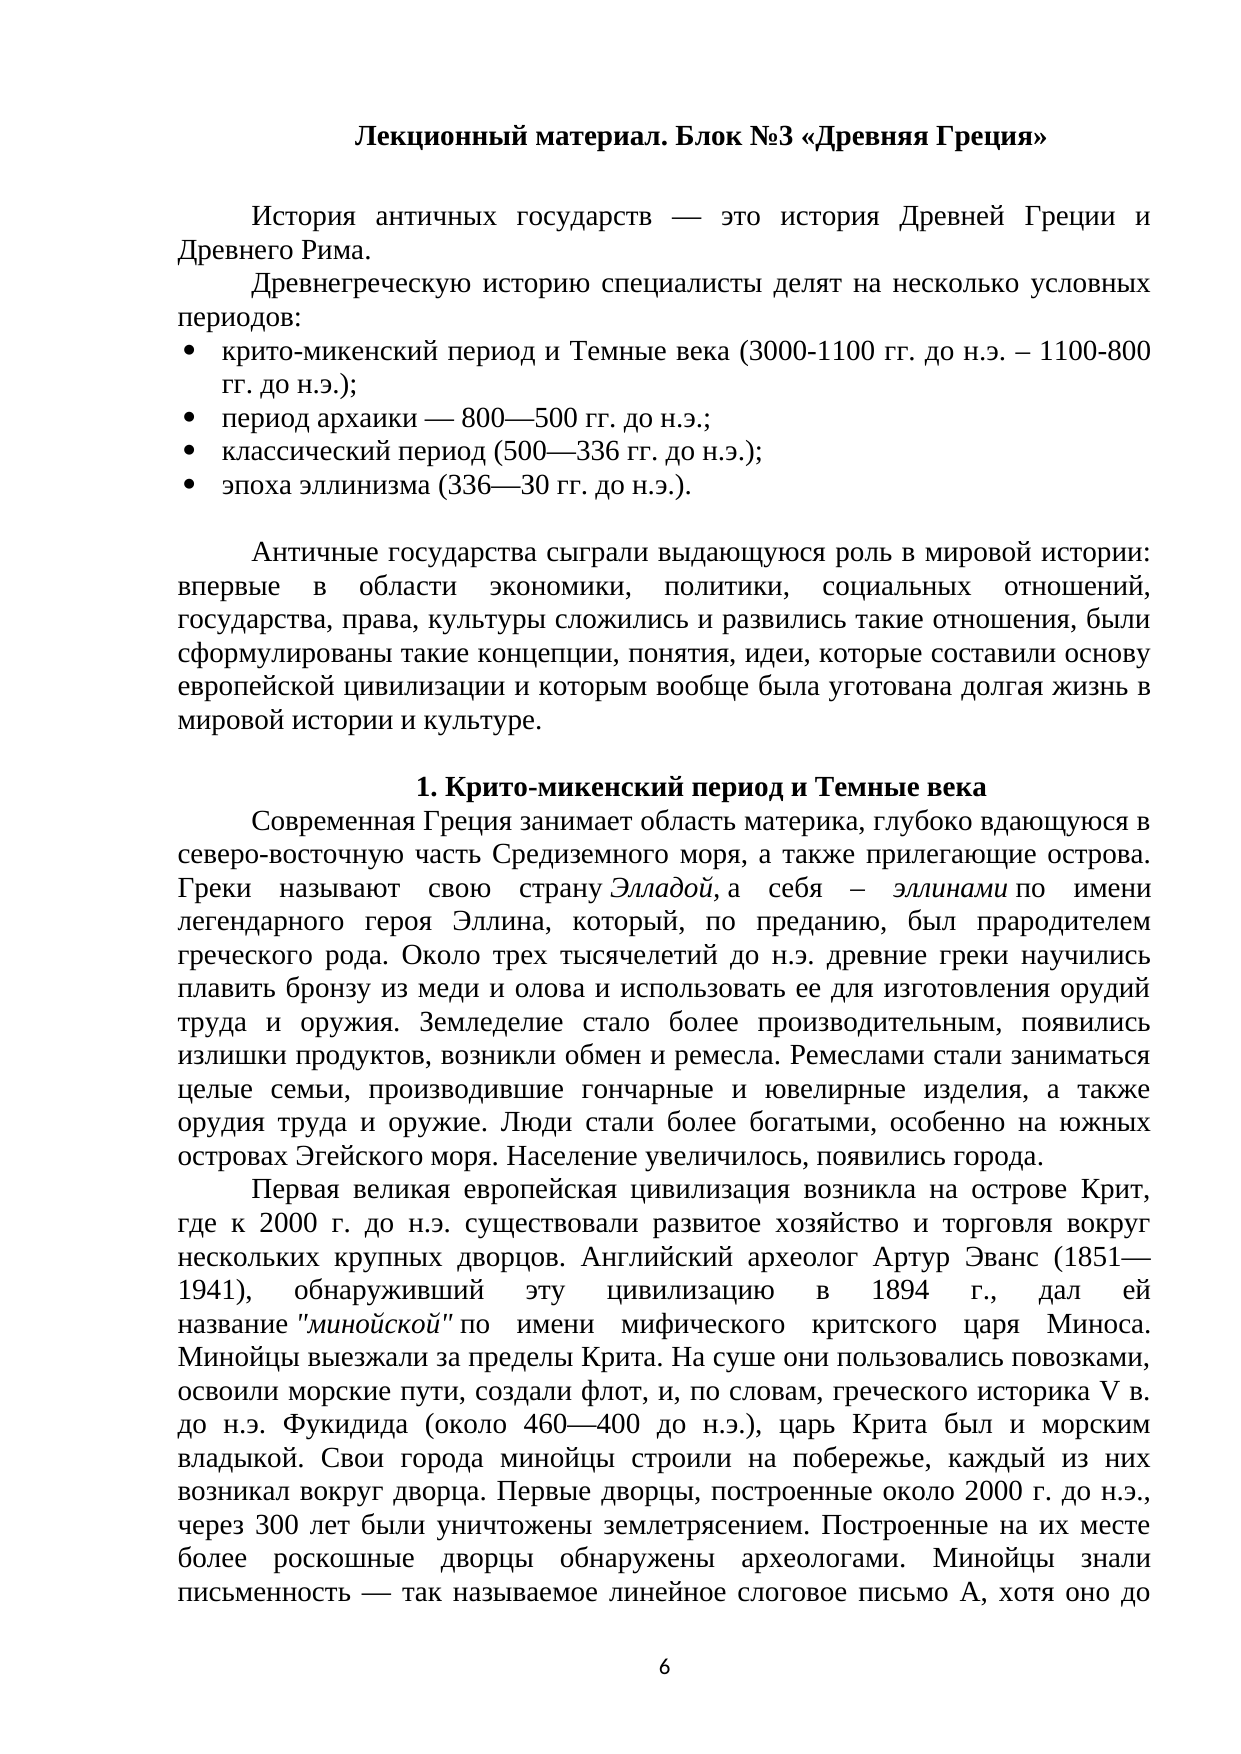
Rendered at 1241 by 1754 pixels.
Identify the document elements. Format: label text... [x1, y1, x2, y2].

list классический период (500—336 гг. до н.э.); [184, 433, 1152, 467]
text Древнегреческую историю специалисты делят на несколько условных периодов: [177, 266, 1152, 333]
list эпоха эллинизма (336—З0 гг. до н.э.). [184, 467, 1152, 501]
subtitle 1. Крито-микенский период и Темные века [177, 769, 1152, 803]
list крито-микенский период и Темные века (3000-1100 гг. до н.э. – 1100-800 гг. до н.э.); [184, 333, 1152, 400]
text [177, 1172, 1152, 1608]
list период архаики — 800—500 гг. до н.э.; [184, 400, 1152, 433]
subtitle Лекционный материал. Блок №3 «Древняя Греция» [177, 118, 1152, 152]
text Современная Греция занимает область материка, глубоко вдающуюся в северо-восточную часть Средиземного моря, а также прилегающие острова. Греки называют свою страну Элладой, а себя – эллинами по имени легендарного героя Эллина, который, по преданию, был прародителем греческого рода. Около трех тысячелетий до н.э. древние греки научились плавить бронзу из меди и олова и использовать ее для изготовления орудий труда и оружия. Земледелие стало более производительным, появились излишки продуктов, возникли обмен и ремесла. Ремеслами стали заниматься целые семьи, производившие гончарные и ювелирные изделия, а также орудия труда и оружие. Люди стали более богатыми, особенно на южных островах Эгейского моря. Население увеличилось, появились города. [177, 803, 1152, 1172]
text Античные государства сыграли выдающуюся роль в мировой истории: впервые в области экономики, политики, социальных отношений, государства, права, культуры сложились и развились такие отношения, были сформулированы такие концепции, понятия, идеи, которые составили основу европейской цивилизации и которым вообще была уготована долгая жизнь в мировой истории и культуре. [177, 534, 1152, 736]
text История античных государств — это история Древней Греции и Древнего Рима. [177, 198, 1152, 266]
